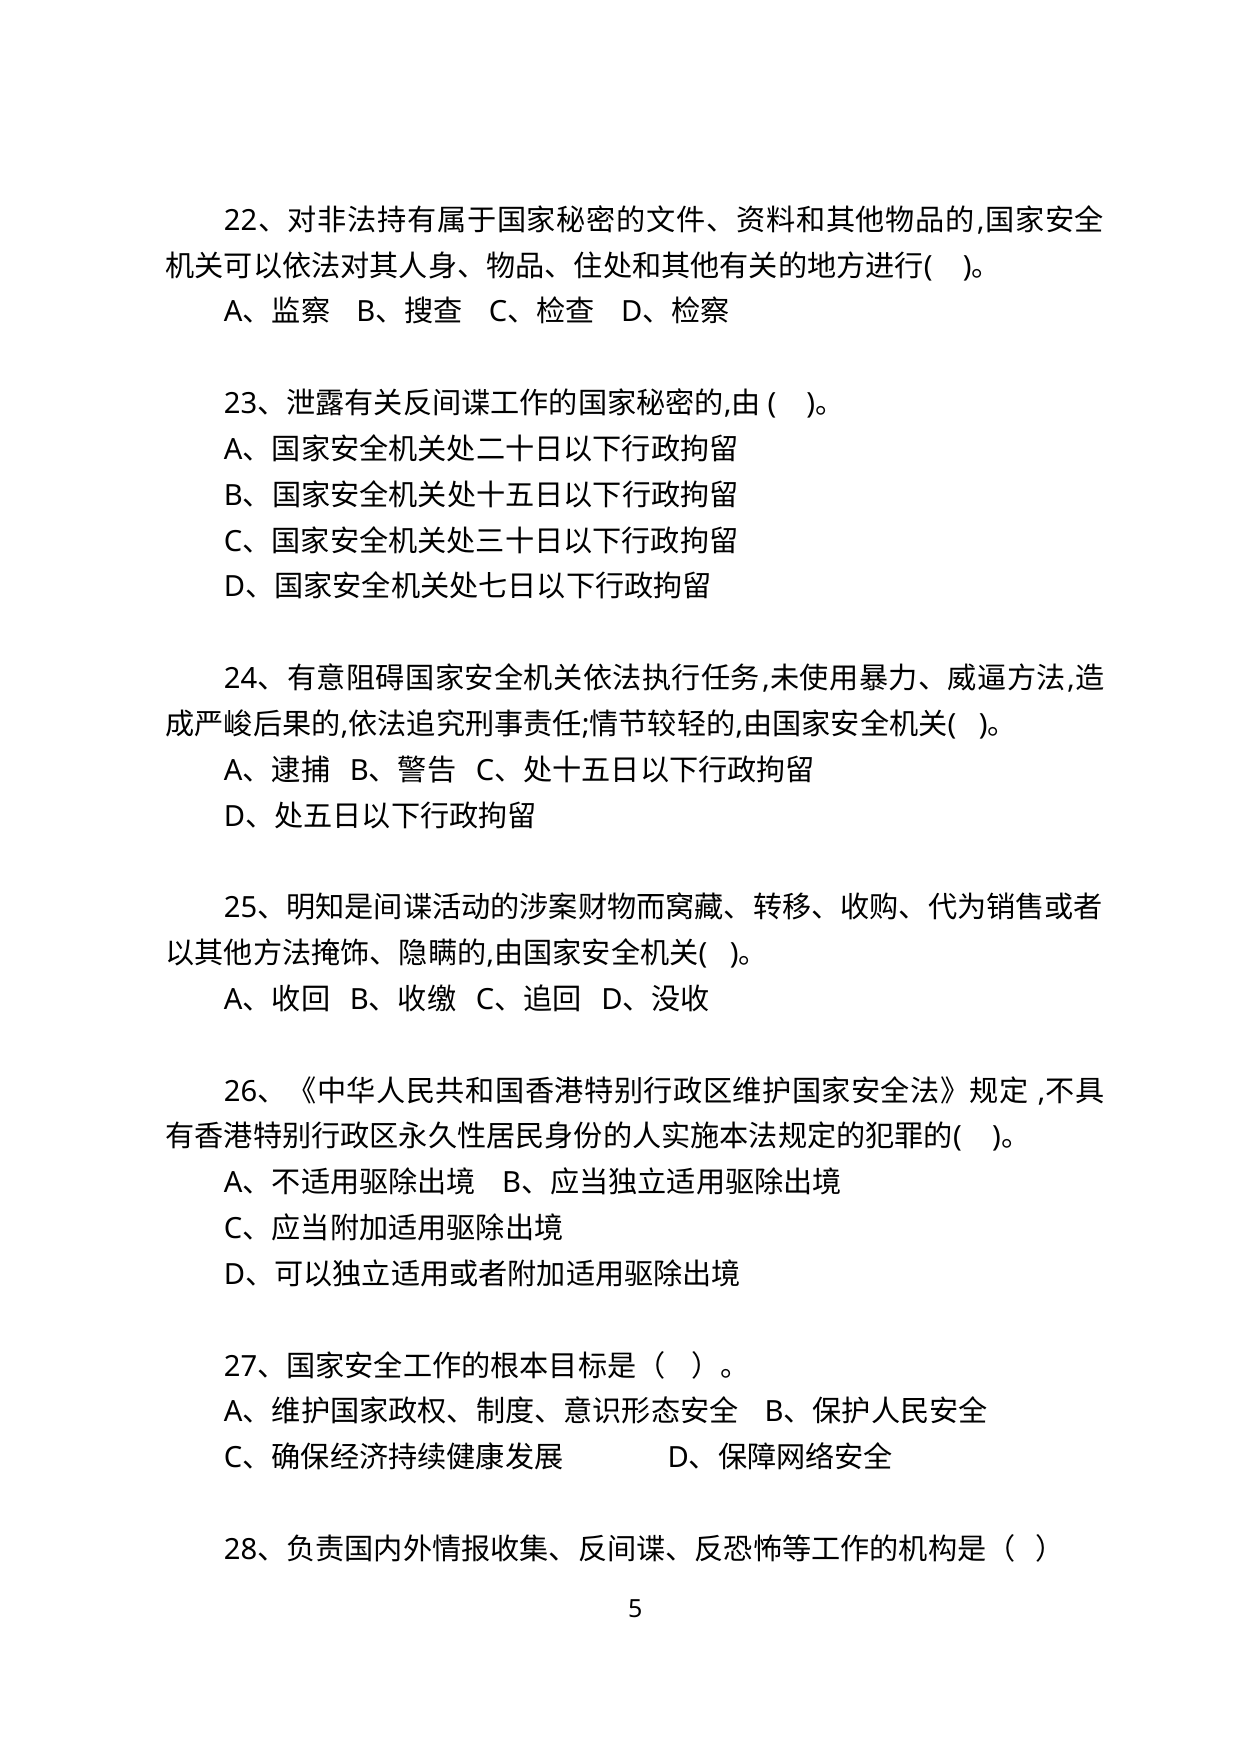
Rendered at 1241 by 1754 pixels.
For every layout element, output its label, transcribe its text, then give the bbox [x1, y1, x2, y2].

text D、国家安全机关处七日以下行政拘留 [165, 560, 1104, 606]
text 22、对非法持有属于国家秘密的文件、资料和其他物品的,国家安全机关可以依法对其人身、物品、住处和其他有关的地方进行( )。 [165, 193, 1104, 285]
text A、收回 B、收缴 C、追回 D、没收 [165, 973, 1104, 1018]
text D、处五日以下行政拘留 [165, 789, 1104, 835]
text 28、负责国内外情报收集、反间谍、反恐怖等工作的机构是（ ） [165, 1523, 1104, 1568]
text A、维护国家政权、制度、意识形态安全 B、保护人民安全 [165, 1385, 1104, 1431]
text 23、泄露有关反间谍工作的国家秘密的,由 ( )。 [165, 377, 1104, 423]
text C、确保经济持续健康发展 D、保障网络安全 [165, 1431, 1104, 1477]
text B、国家安全机关处十五日以下行政拘留 [165, 468, 1104, 514]
text A、逮捕 B、警告 C、处十五日以下行政拘留 [165, 743, 1104, 789]
text 27、国家安全工作的根本目标是（ ）。 [165, 1339, 1104, 1385]
text 26、《中华人民共和国香港特别行政区维护国家安全法》规定 ,不具有香港特别行政区永久性居民身份的人实施本法规定的犯罪的( )。 [165, 1064, 1104, 1156]
text A、监察 B、搜查 C、检查 D、检察 [165, 285, 1104, 331]
text C、应当附加适用驱除出境 [165, 1202, 1104, 1248]
text A、国家安全机关处二十日以下行政拘留 [165, 423, 1104, 468]
text C、国家安全机关处三十日以下行政拘留 [165, 514, 1104, 560]
text D、可以独立适用或者附加适用驱除出境 [165, 1248, 1104, 1293]
text A、不适用驱除出境 B、应当独立适用驱除出境 [165, 1156, 1104, 1202]
text 24、有意阻碍国家安全机关依法执行任务,未使用暴力、威逼方法,造成严峻后果的,依法追究刑事责任;情节较轻的,由国家安全机关( )。 [165, 652, 1104, 743]
text 25、明知是间谍活动的涉案财物而窝藏、转移、收购、代为销售或者以其他方法掩饰、隐瞒的,由国家安全机关( )。 [165, 881, 1104, 973]
